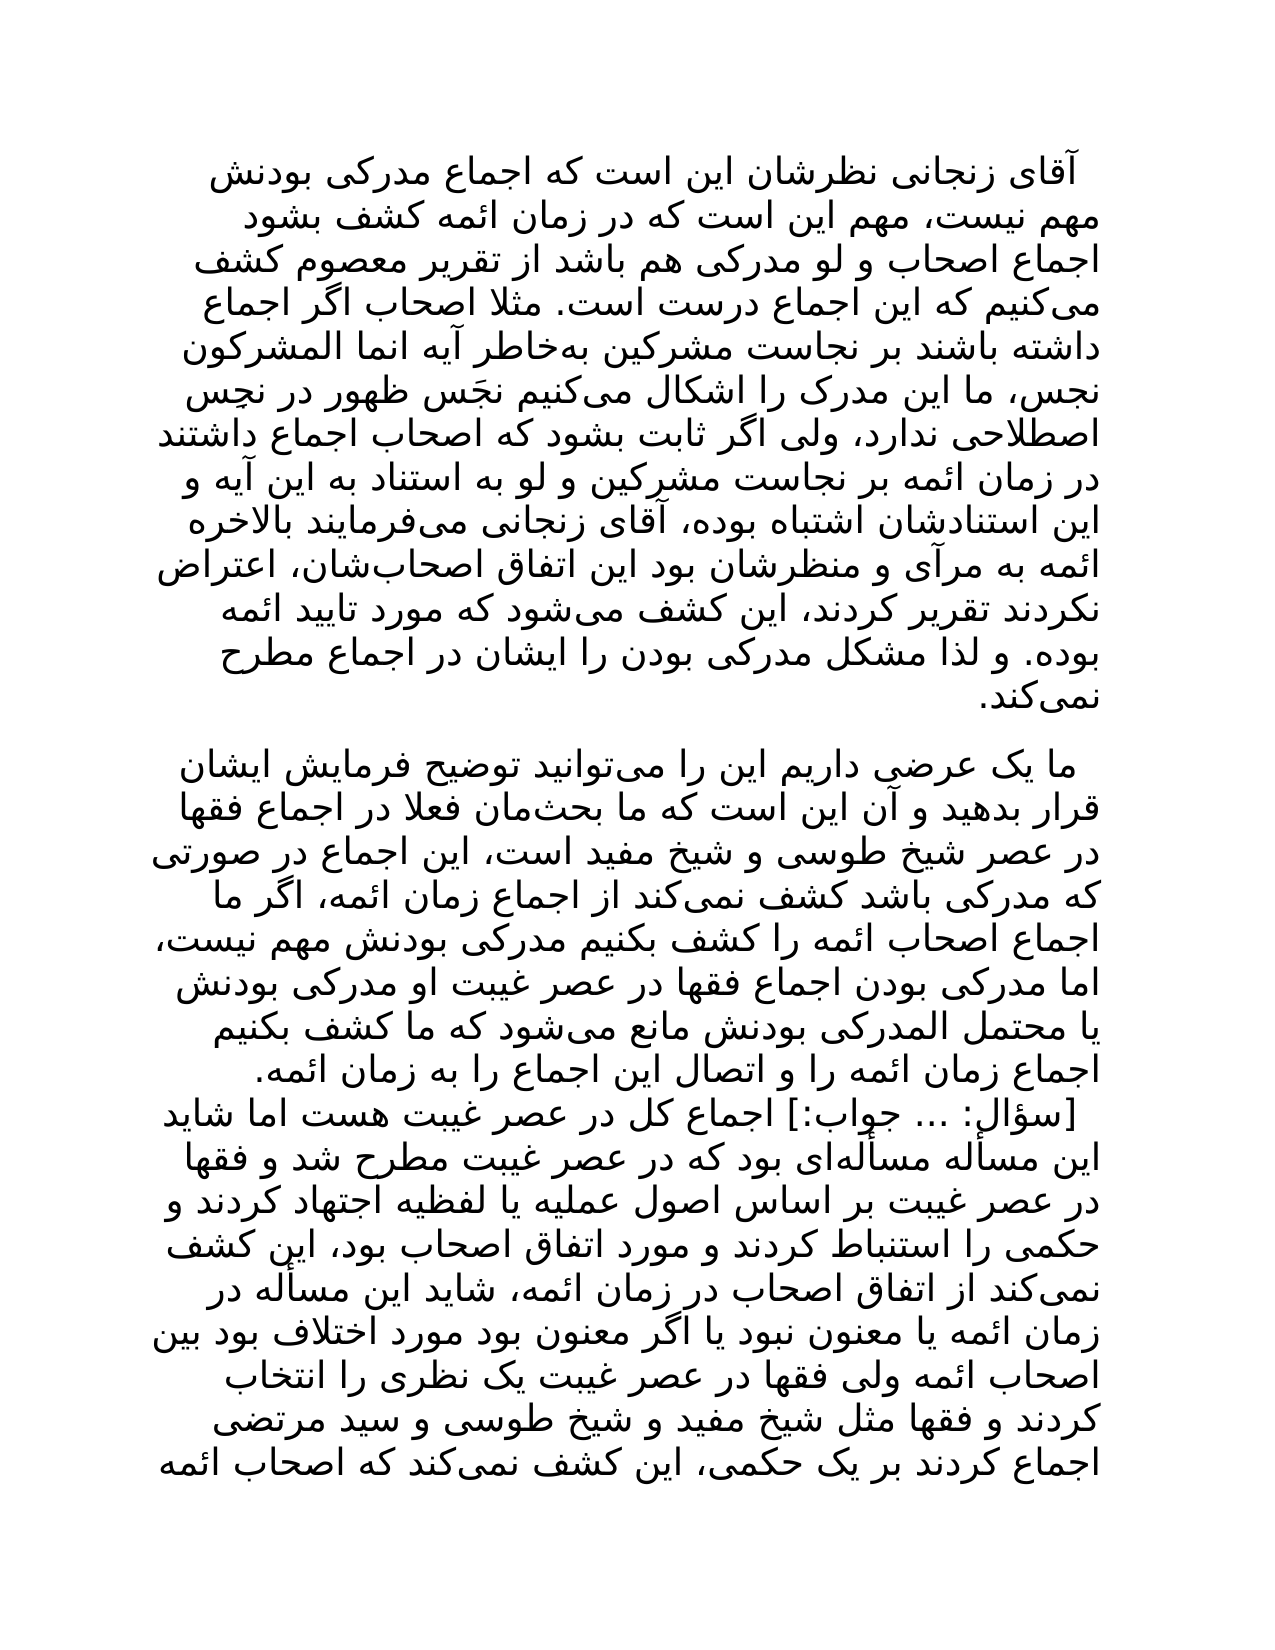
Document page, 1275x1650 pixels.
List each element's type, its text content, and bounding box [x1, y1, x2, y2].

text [150, 1092, 1101, 1484]
text آقای زنجانی نظرشان این است که اجماع مدرکی بودنش مهم نیست، مهم این است که در زمان ائمه کشف بشود اجماع اصحاب و لو مدرکی هم باشد از تقریر معصوم کشف می‌‌کنیم که این اجماع درست است. مثلا اصحاب اگر اجماع داشته باشند بر نجاست مشرکین به‌خاطر آیه انما المشرکون نجس، ما این مدرک را اشکال می‌‌کنیم نجَس ظهور در نج‍‍ِس اصطلاحی ندارد، ولی اگر ثابت بشود که اصحاب اجماع داشتند در زمان ائمه بر نجاست مشرکین و لو به استناد به این آیه و این استنادشان اشتباه بوده، ‌آقای زنجانی می‌‌فرمایند بالاخره ائمه به مرآی و منظرشان بود این اتفاق اصحاب‌شان، اعتراض نکردند تقریر کردند، این کشف می‌‌شود که مورد تایید ائمه بوده. و لذا مشکل مدرکی بودن را ایشان در اجماع مطرح نمی‌کند. [150, 150, 1101, 717]
text ما یک عرضی داریم این را می‌‌توانید توضیح فرمایش ایشان قرار بدهید و آن این است که ما بحث‌مان فعلا در اجماع فقها در عصر شیخ طوسی و شیخ مفید است، این اجماع در صورتی که مدرکی باشد کشف نمی‌کند از اجماع زمان ائمه، اگر ما اجماع اصحاب ائمه را کشف بکنیم مدرکی بودنش مهم نیست، اما مدرکی بودن اجماع فقها در عصر غیبت او مدرکی بودنش یا محتمل المدرکی بودنش مانع می‌‌شود که ما کشف بکنیم اجماع زمان ائمه را و اتصال این اجماع را به زمان ائمه. [150, 742, 1101, 1092]
